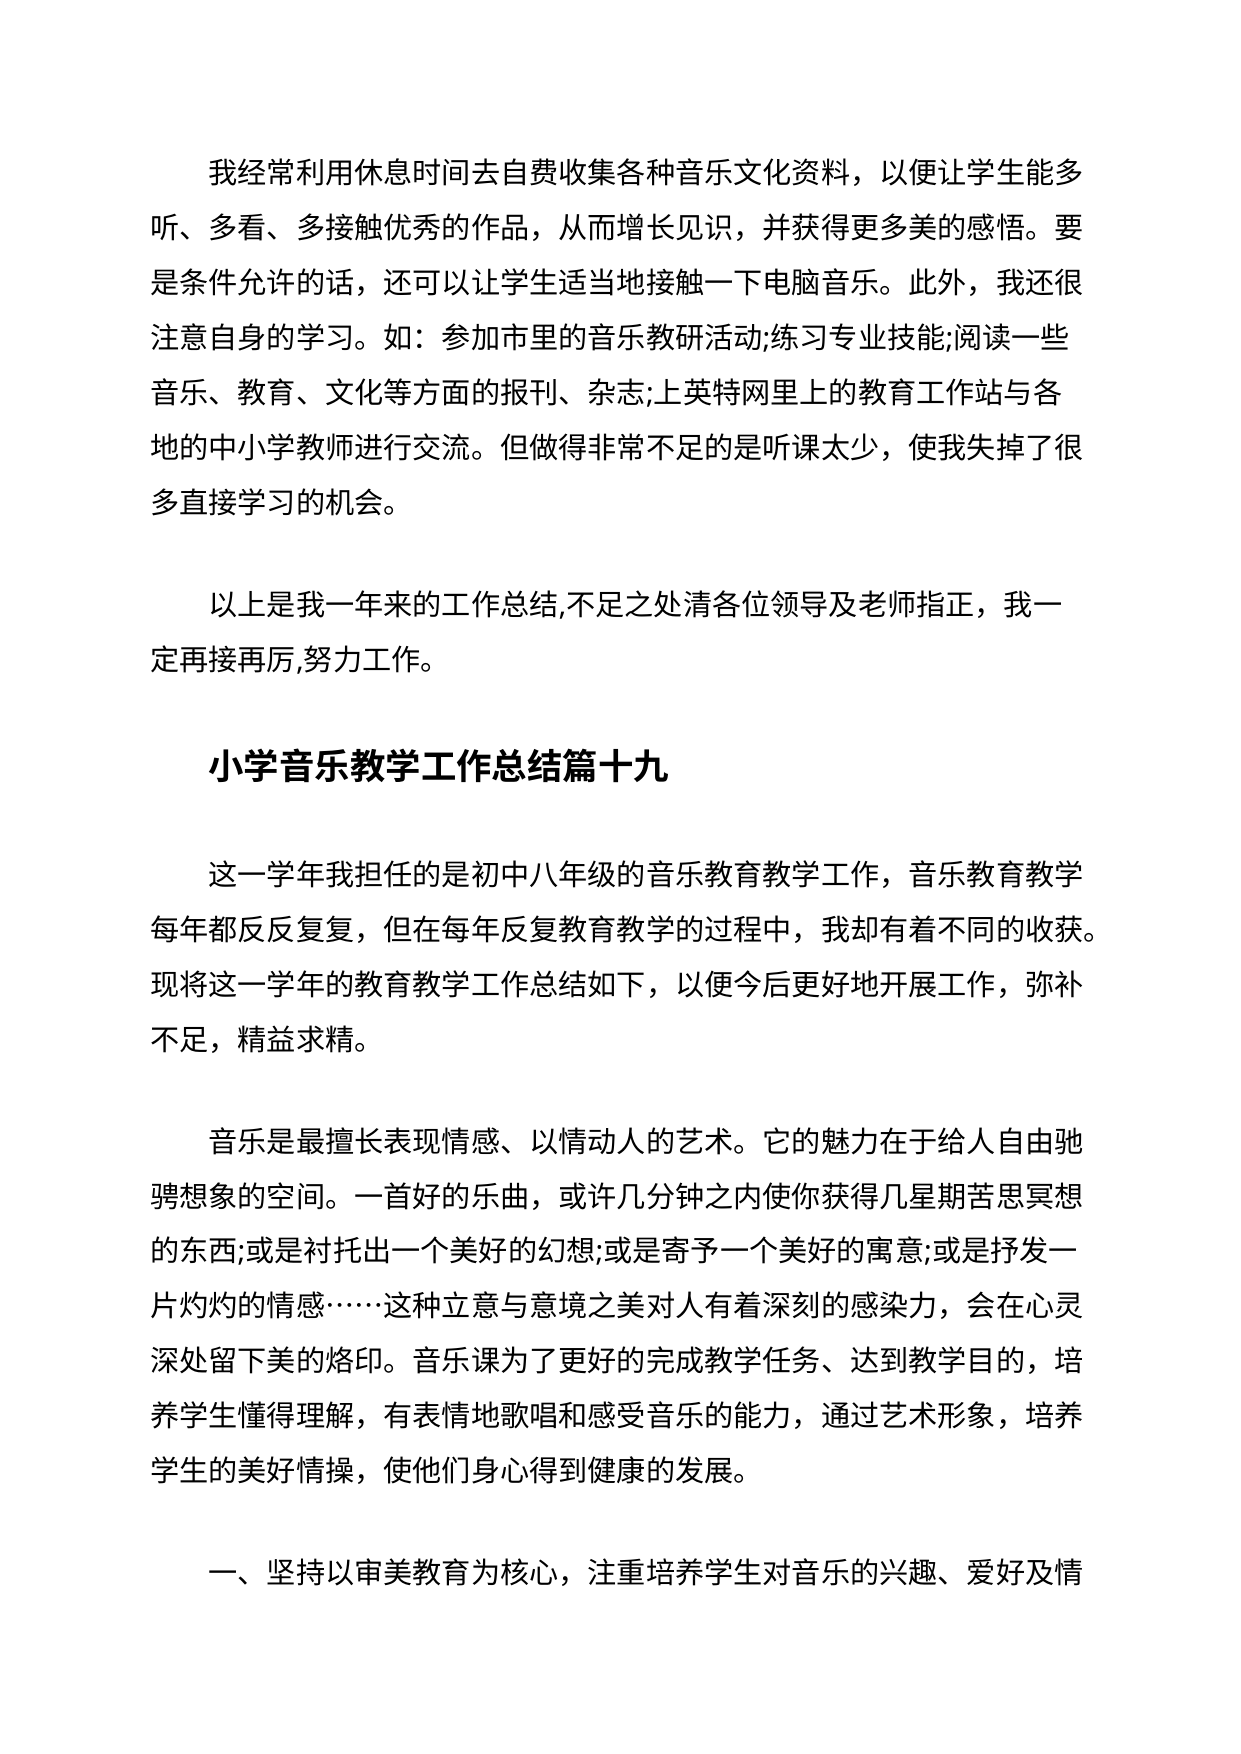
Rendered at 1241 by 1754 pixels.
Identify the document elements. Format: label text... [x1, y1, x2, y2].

text 音乐是最擅长表现情感、以情动人的艺术。它的魅力在于给人自由驰骋想象的空间。一首好的乐曲，或许几分钟之内使你获得几星期苦思冥想的东西;或是衬托出一个美好的幻想;或是寄予一个美好的寓意;或是抒发一片灼灼的情感……这种立意与意境之美对人有着深刻的感染力，会在心灵深处留下美的烙印。音乐课为了更好的完成教学任务、达到教学目的，培养学生懂得理解，有表情地歌唱和感受音乐的能力，通过艺术形象，培养学生的美好情操，使他们身心得到健康的发展。 [150, 1118, 1090, 1490]
text 小学音乐教学工作总结篇十九 [150, 738, 1090, 789]
text 以上是我一年来的工作总结,不足之处清各位领导及老师指正，我一定再接再厉,努力工作。 [150, 581, 1090, 679]
text 我经常利用休息时间去自费收集各种音乐文化资料，以便让学生能多听、多看、多接触优秀的作品，从而增长见识，并获得更多美的感悟。要是条件允许的话，还可以让学生适当地接触一下电脑音乐。此外，我还很注意自身的学习。如：参加市里的音乐教研活动;练习专业技能;阅读一些音乐、教育、文化等方面的报刊、杂志;上英特网里上的教育工作站与各地的中小学教师进行交流。但做得非常不足的是听课太少，使我失掉了很多直接学习的机会。 [150, 150, 1090, 522]
text 这一学年我担任的是初中八年级的音乐教育教学工作，音乐教育教学每年都反反复复，但在每年反复教育教学的过程中，我却有着不同的收获。现将这一学年的教育教学工作总结如下，以便今后更好地开展工作，弥补不足，精益求精。 [150, 852, 1090, 1059]
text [150, 1549, 1090, 1592]
